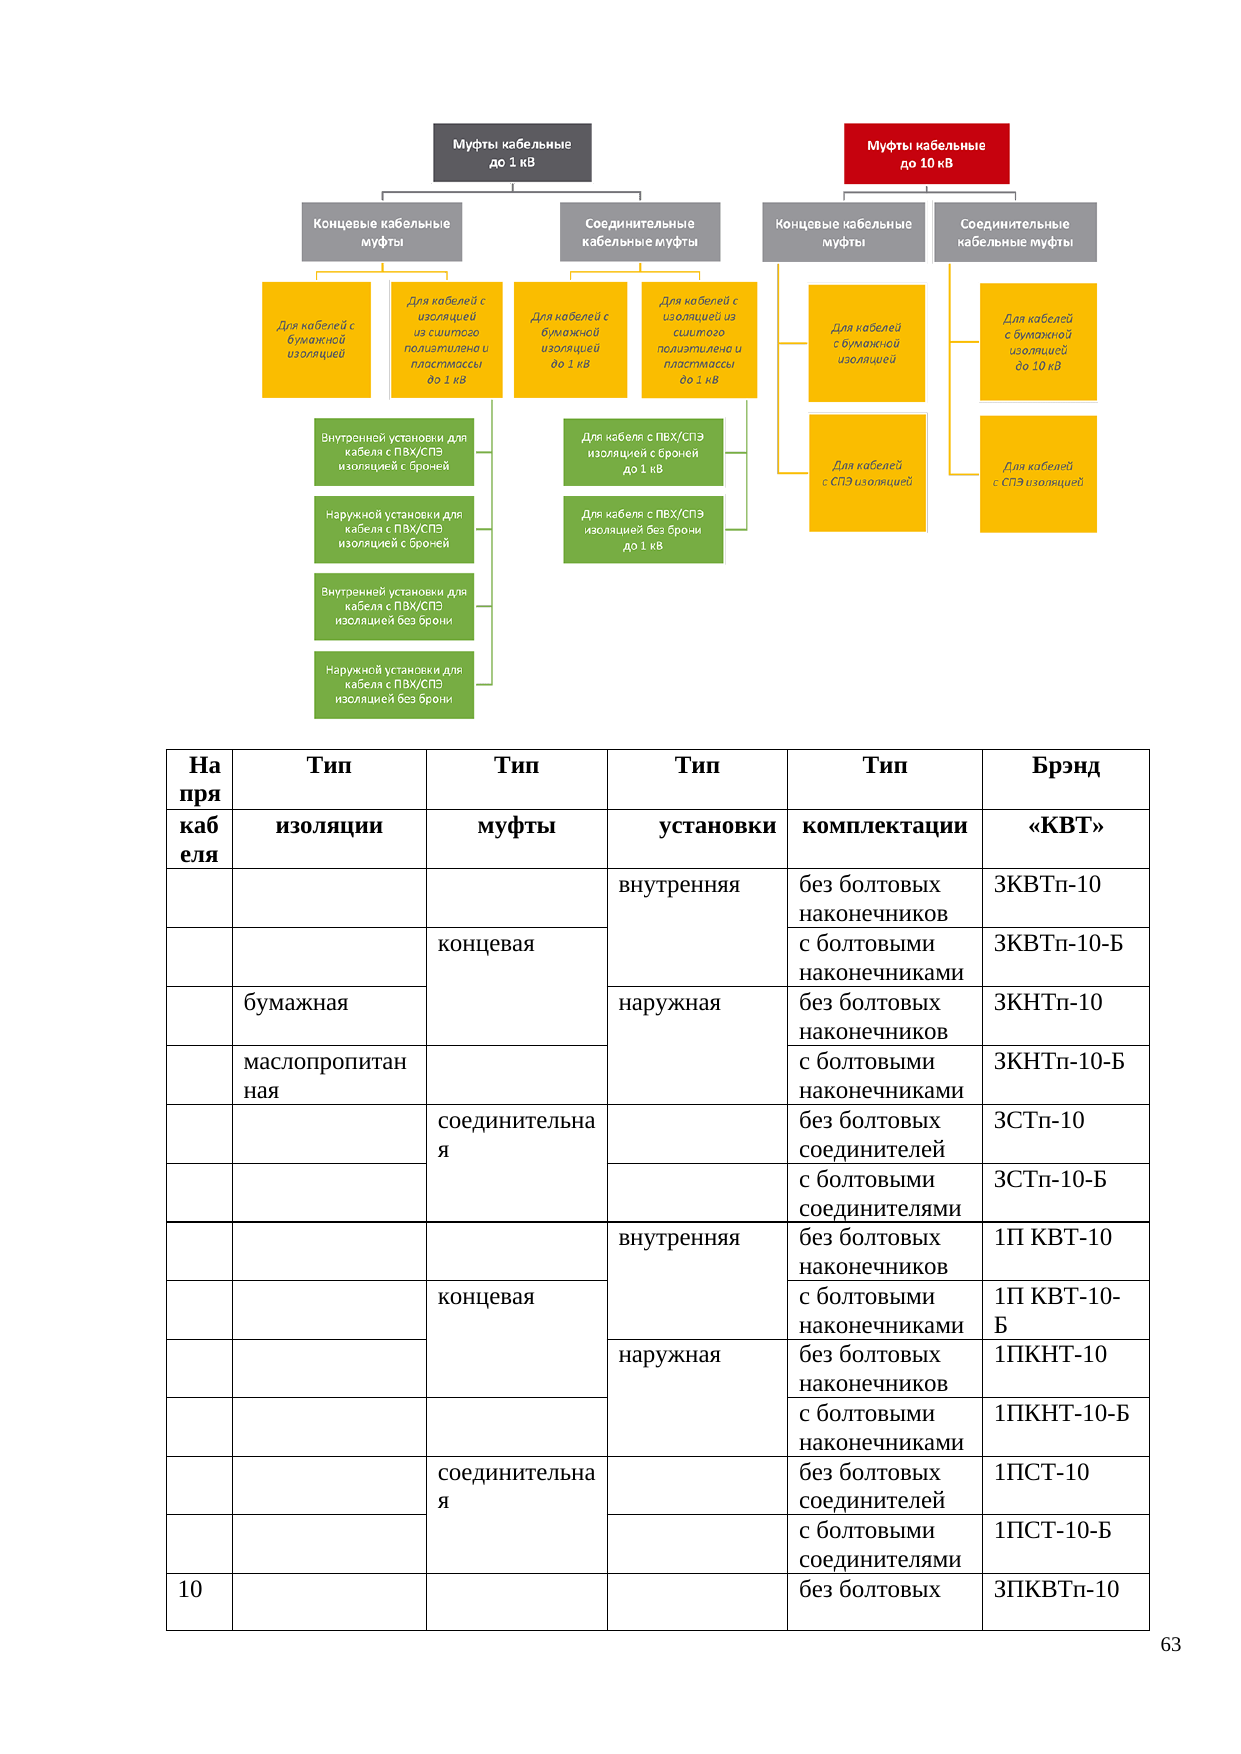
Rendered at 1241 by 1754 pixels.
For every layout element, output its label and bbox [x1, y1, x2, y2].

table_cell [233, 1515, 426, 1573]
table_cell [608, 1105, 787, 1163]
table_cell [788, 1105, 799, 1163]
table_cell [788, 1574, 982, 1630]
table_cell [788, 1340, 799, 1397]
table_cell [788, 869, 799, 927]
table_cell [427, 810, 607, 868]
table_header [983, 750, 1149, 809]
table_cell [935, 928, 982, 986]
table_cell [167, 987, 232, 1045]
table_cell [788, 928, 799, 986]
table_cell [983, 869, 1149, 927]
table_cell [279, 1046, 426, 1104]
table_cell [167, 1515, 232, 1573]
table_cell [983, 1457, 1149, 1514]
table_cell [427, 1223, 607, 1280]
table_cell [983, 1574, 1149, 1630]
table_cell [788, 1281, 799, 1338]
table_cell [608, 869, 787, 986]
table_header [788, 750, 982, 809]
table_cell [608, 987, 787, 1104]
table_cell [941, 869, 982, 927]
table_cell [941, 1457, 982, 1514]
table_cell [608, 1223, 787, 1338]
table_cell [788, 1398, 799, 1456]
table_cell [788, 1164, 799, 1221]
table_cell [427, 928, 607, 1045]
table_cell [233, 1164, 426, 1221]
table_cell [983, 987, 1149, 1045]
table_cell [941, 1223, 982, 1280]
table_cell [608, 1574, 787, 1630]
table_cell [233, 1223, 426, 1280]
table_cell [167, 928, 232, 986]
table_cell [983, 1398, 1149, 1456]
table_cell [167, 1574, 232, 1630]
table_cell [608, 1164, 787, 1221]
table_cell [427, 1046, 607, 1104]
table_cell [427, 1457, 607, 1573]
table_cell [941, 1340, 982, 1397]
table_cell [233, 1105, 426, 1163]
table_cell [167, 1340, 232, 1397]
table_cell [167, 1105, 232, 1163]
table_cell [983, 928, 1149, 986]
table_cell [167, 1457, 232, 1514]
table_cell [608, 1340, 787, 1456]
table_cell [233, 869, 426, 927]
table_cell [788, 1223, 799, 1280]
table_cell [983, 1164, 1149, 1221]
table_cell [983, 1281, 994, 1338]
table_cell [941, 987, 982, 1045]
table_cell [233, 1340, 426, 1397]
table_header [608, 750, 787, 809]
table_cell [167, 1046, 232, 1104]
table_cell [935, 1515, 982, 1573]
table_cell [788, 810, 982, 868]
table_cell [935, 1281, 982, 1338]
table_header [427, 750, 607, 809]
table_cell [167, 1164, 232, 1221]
picture [260, 122, 1098, 720]
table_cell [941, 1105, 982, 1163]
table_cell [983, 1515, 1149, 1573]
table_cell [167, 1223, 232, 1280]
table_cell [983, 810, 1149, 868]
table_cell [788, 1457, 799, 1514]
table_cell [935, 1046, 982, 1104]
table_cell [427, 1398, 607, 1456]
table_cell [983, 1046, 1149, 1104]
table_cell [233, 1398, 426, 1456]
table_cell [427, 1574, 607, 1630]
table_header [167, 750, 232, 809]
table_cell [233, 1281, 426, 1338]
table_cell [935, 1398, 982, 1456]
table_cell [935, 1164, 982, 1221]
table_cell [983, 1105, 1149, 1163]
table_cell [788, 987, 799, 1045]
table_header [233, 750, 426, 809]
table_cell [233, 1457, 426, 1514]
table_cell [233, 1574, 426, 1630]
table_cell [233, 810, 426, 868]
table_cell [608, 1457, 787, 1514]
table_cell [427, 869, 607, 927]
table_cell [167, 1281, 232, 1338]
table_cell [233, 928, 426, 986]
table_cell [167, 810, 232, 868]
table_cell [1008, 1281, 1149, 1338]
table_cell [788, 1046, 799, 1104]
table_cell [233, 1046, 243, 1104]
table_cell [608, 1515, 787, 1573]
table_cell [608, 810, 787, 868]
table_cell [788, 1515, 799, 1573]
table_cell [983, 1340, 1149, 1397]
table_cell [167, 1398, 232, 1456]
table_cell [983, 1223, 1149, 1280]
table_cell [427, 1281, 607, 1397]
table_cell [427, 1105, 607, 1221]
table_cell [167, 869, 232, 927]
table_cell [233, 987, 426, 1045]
